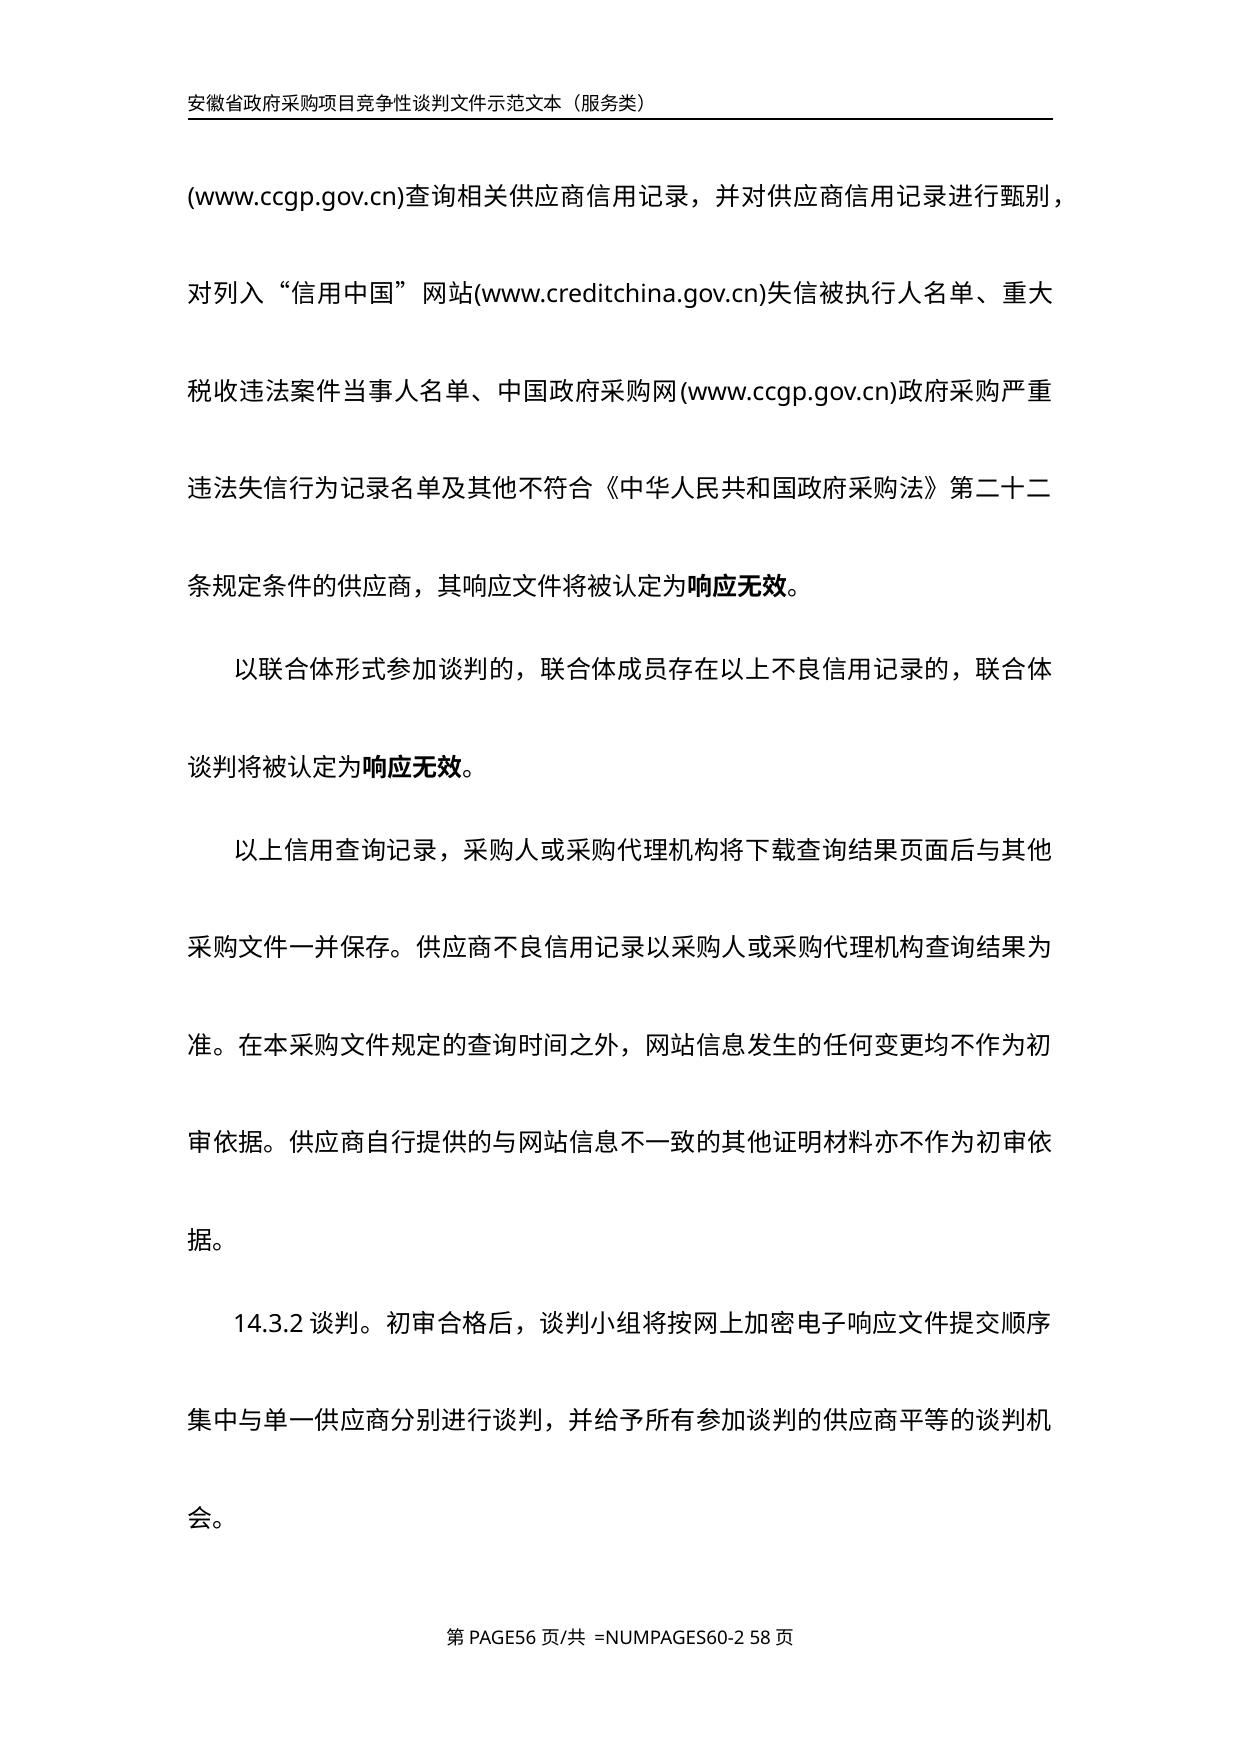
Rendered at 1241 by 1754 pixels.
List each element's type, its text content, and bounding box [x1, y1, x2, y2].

text 以上信用查询记录，采购人或采购代理机构将下载查询结果页面后与其他采购文件一并保存。供应商不良信用记录以采购人或采购代理机构查询结果为准。在本采购文件规定的查询时间之外，网站信息发生的任何变更均不作为初审依据。供应商自行提供的与网站信息不一致的其他证明材料亦不作为初审依据。 [187, 816, 1053, 1271]
text 以联合体形式参加谈判的，联合体成员存在以上不良信用记录的，联合体谈判将被认定为响应无效。 [187, 635, 1053, 798]
text 14.3.2谈判。初审合格后，谈判小组将按网上加密电子响应文件提交顺序集中与单一供应商分别进行谈判，并给予所有参加谈判的供应商平等的谈判机会。 [187, 1289, 1053, 1549]
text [187, 162, 1053, 617]
